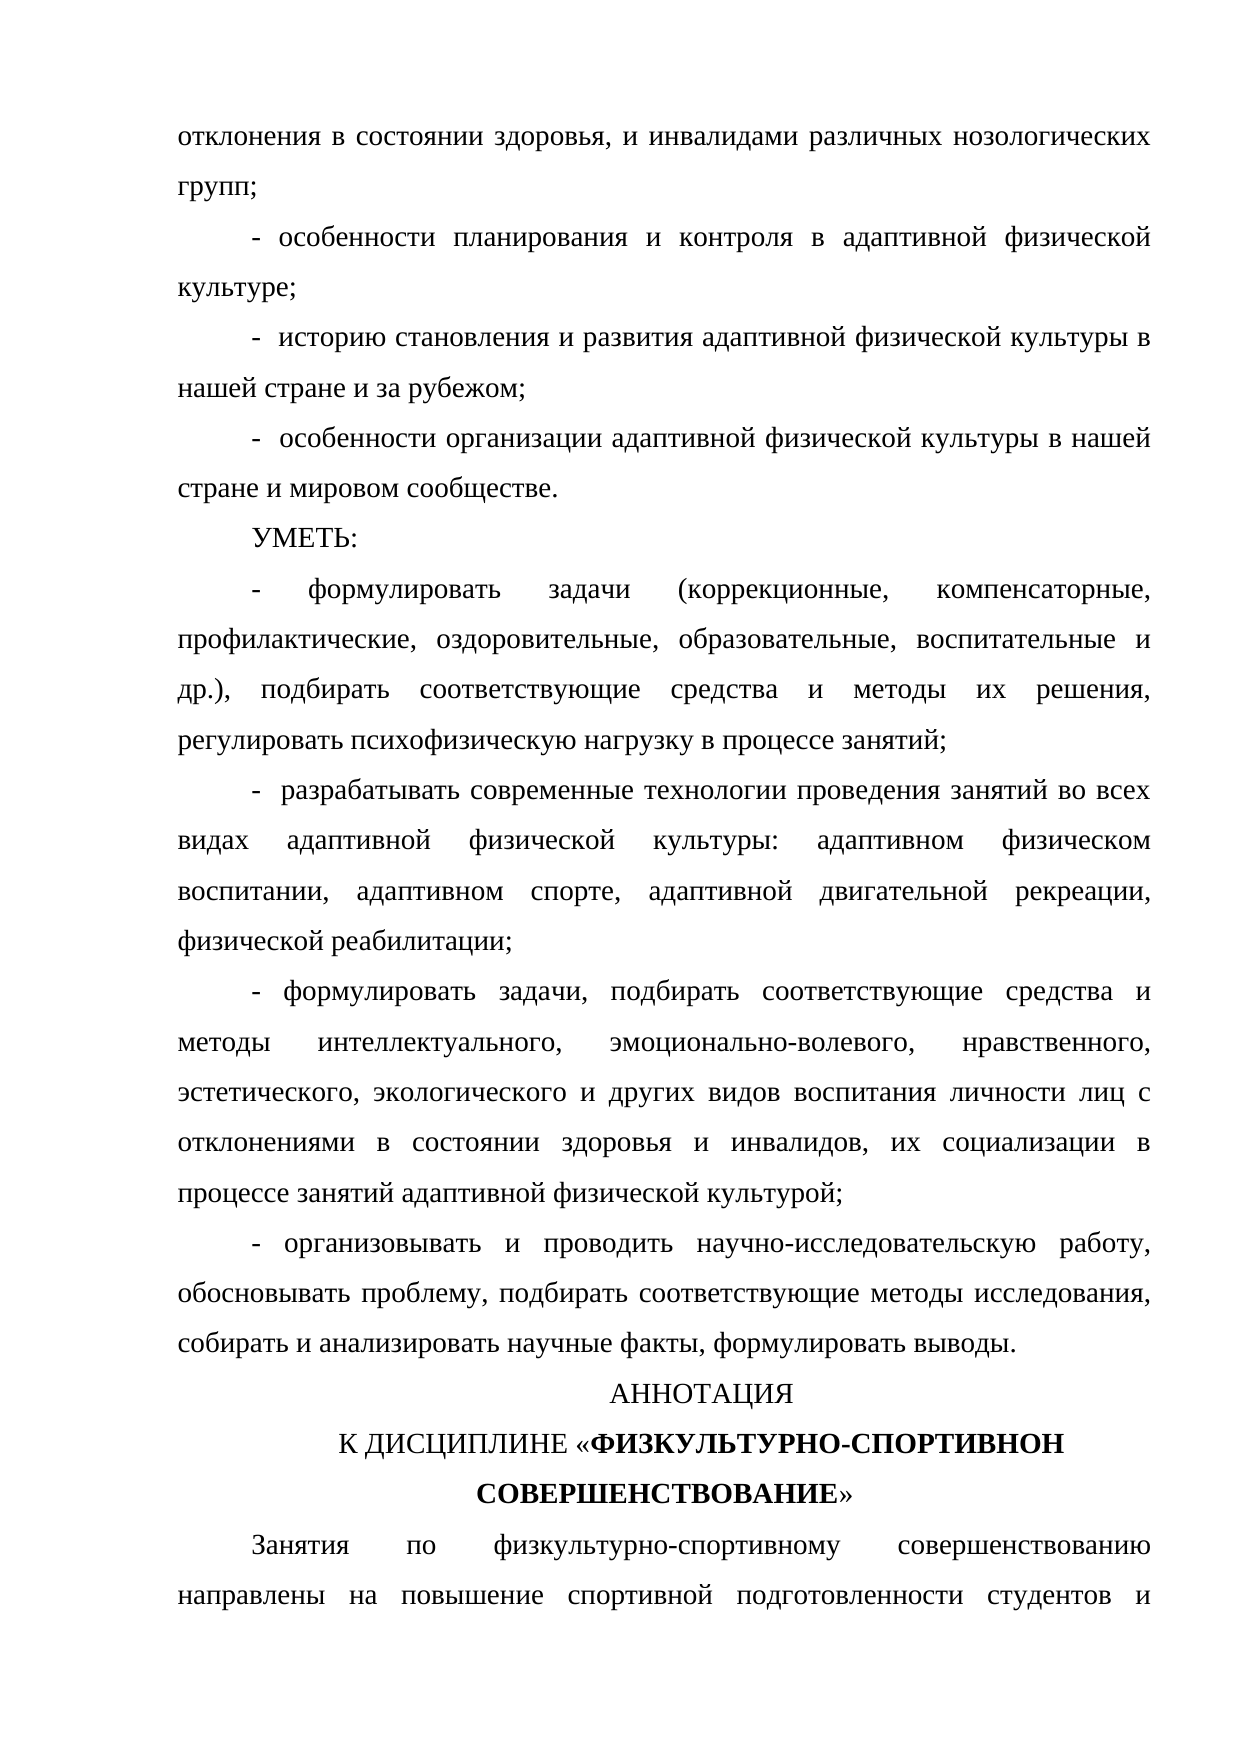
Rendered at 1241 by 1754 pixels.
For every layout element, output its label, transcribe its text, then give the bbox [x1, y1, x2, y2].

text - историю становления и развития адаптивной физической культуры в нашей стране и за рубежом; [177, 319, 1152, 403]
text УМЕТЬ: [177, 521, 1152, 554]
text К ДИСЦИПЛИНЕ «ФИЗКУЛЬТУРНО-СПОРТИВНОН СОВЕРШЕНСТВОВАНИЕ» [177, 1426, 1152, 1510]
text - особенности организации адаптивной физической культуры в нашей стране и мировом сообществе. [177, 420, 1152, 504]
text - особенности планирования и контроля в адаптивной физической культуре; [177, 219, 1152, 303]
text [177, 118, 1152, 202]
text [177, 1527, 1152, 1611]
text - разрабатывать современные технологии проведения занятий во всех видах адаптивной физической культуры: адаптивном физическом воспитании, адаптивном спорте, адаптивной двигательной рекреации, физической реабилитации; [177, 772, 1152, 957]
text - формулировать задачи (коррекционные, компенсаторные, профилактические, оздоровительные, образовательные, воспитательные и др.), подбирать соответствующие средства и методы их решения, регулировать психофизическую нагрузку в процессе занятий; [177, 571, 1152, 755]
text АННОТАЦИЯ [177, 1376, 1152, 1409]
text - организовывать и проводить научно-исследовательскую работу, обосновывать проблему, подбирать соответствующие методы исследования, собирать и анализировать научные факты, формулировать выводы. [177, 1225, 1152, 1359]
text - формулировать задачи, подбирать соответствующие средства и методы интеллектуального, эмоционально-волевого, нравственного, эстетического, экологического и других видов воспитания личности лиц с отклонениями в состоянии здоровья и инвалидов, их социализации в процессе занятий адаптивной физической культурой; [177, 973, 1152, 1208]
